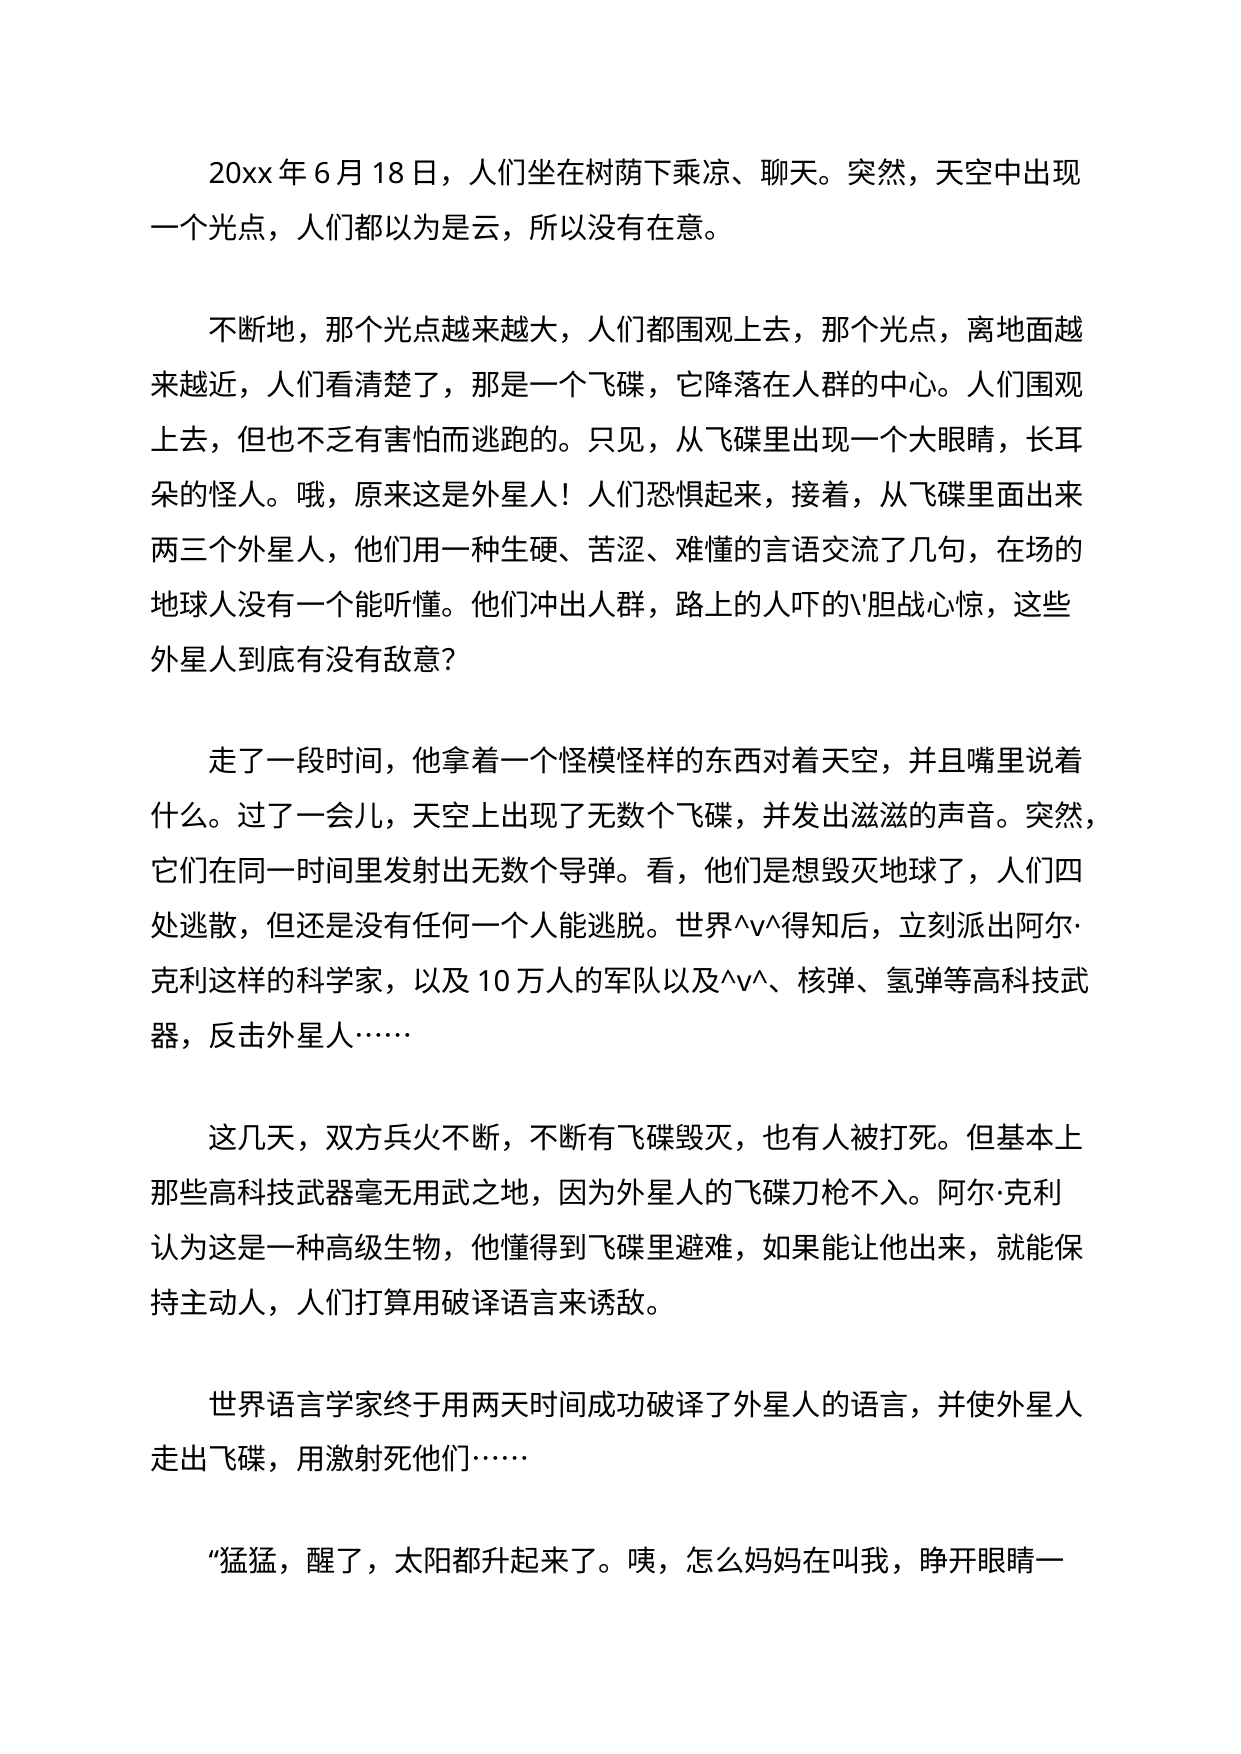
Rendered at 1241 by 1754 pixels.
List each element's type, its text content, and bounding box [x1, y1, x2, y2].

text 世界语言学家终于用两天时间成功破译了外星人的语言，并使外星人走出飞碟，用激射死他们…… [150, 1381, 1090, 1478]
text 20xx年6月18日，人们坐在树荫下乘凉、聊天。突然，天空中出现一个光点，人们都以为是云，所以没有在意。 [150, 150, 1090, 247]
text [150, 1538, 1090, 1580]
text 这几天，双方兵火不断，不断有飞碟毁灭，也有人被打死。但基本上那些高科技武器毫无用武之地，因为外星人的飞碟刀枪不入。阿尔·克利认为这是一种高级生物，他懂得到飞碟里避难，如果能让他出来，就能保持主动人，人们打算用破译语言来诱敌。 [150, 1114, 1090, 1322]
text 不断地，那个光点越来越大，人们都围观上去，那个光点，离地面越来越近，人们看清楚了，那是一个飞碟，它降落在人群的中心。人们围观上去，但也不乏有害怕而逃跑的。只见，从飞碟里出现一个大眼睛，长耳朵的怪人。哦，原来这是外星人！人们恐惧起来，接着，从飞碟里面出来两三个外星人，他们用一种生硬、苦涩、难懂的言语交流了几句，在场的地球人没有一个能听懂。他们冲出人群，路上的人吓的\'胆战心惊，这些外星人到底有没有敌意？ [150, 307, 1090, 678]
text 走了一段时间，他拿着一个怪模怪样的东西对着天空，并且嘴里说着什么。过了一会儿，天空上出现了无数个飞碟，并发出滋滋的声音。突然，它们在同一时间里发射出无数个导弹。看，他们是想毁灭地球了，人们四处逃散，但还是没有任何一个人能逃脱。世界^v^得知后，立刻派出阿尔·克利这样的科学家，以及10万人的军队以及^v^、核弹、氢弹等高科技武器，反击外星人…… [150, 738, 1090, 1055]
